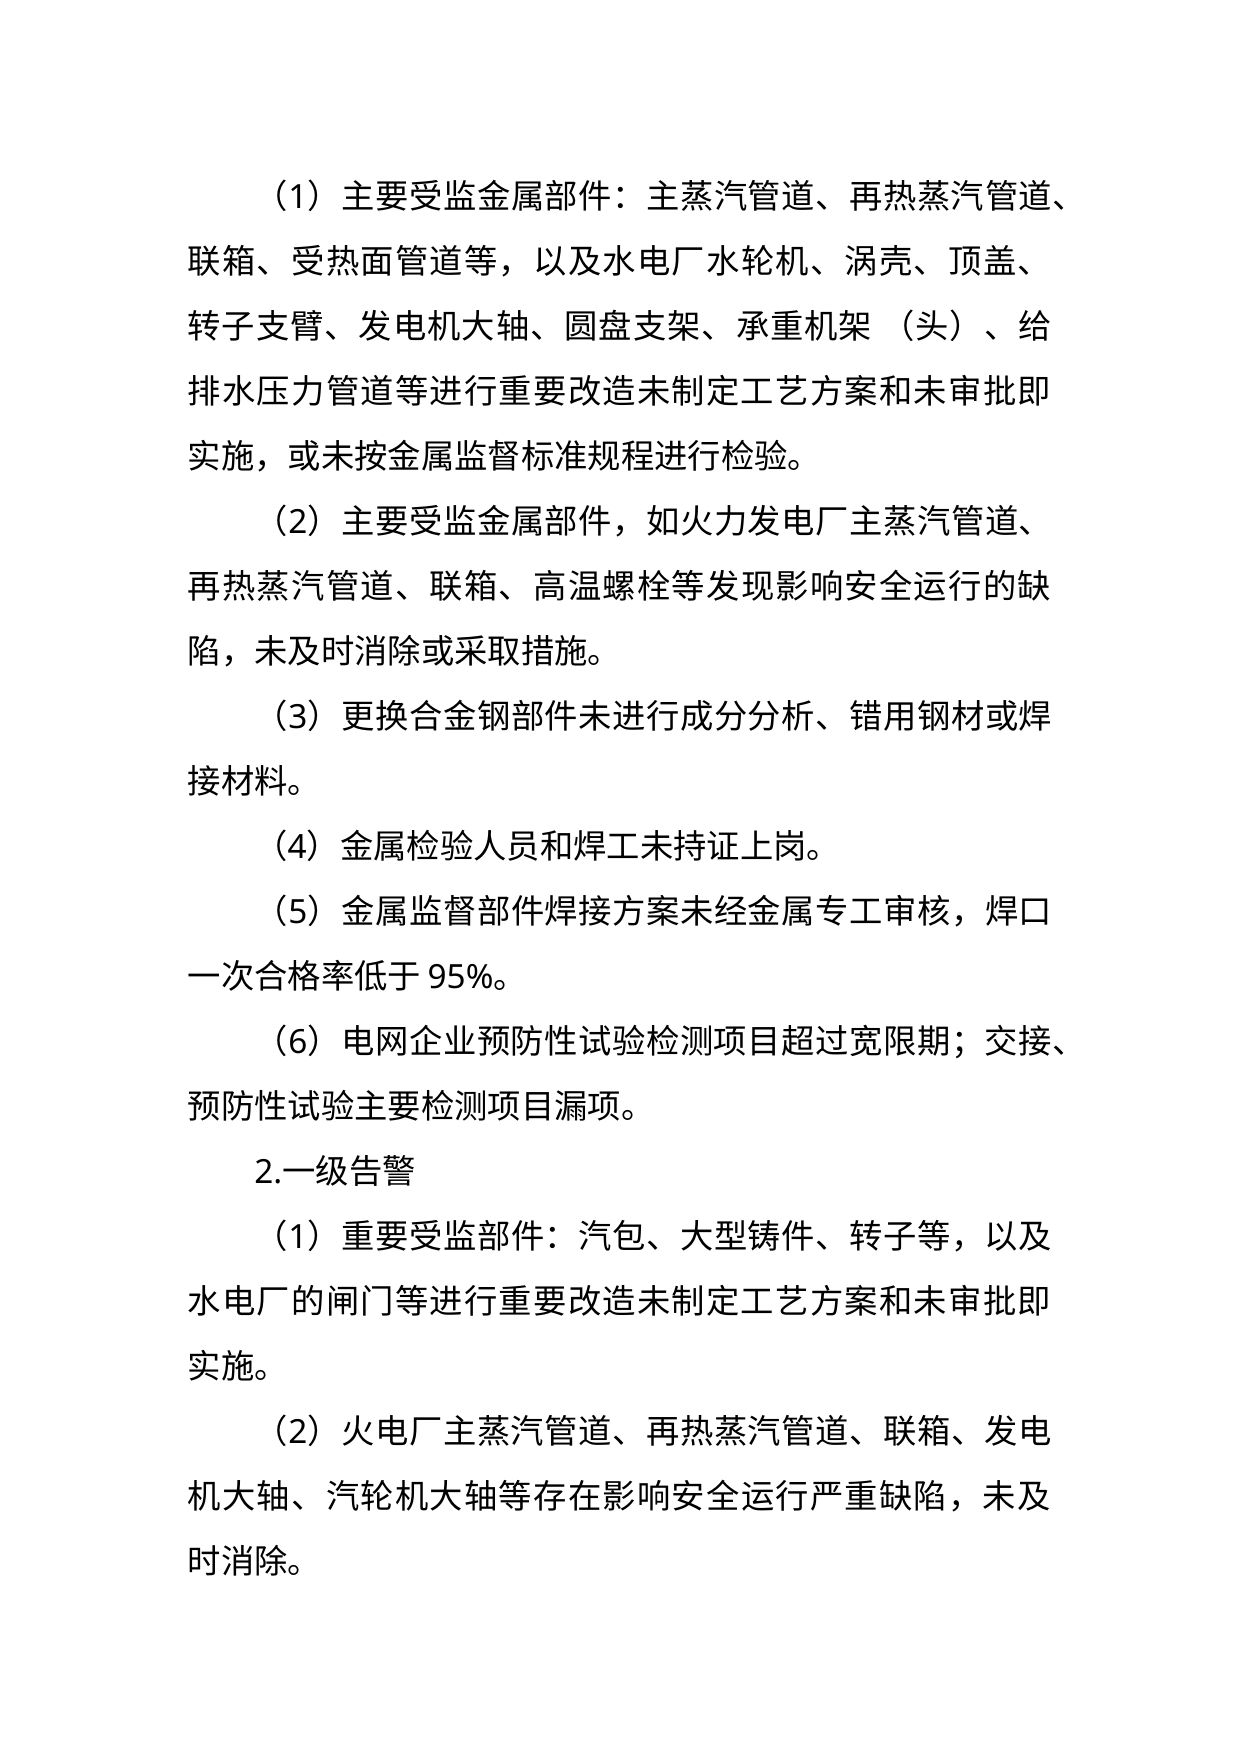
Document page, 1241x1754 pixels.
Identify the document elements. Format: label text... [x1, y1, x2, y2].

text （5）金属监督部件焊接方案未经金属专工审核，焊口一次合格率低于95%。 [187, 877, 1053, 1007]
text （1）主要受监金属部件：主蒸汽管道、再热蒸汽管道、联箱、受热面管道等，以及水电厂水轮机、涡壳、顶盖、转子支臂、发电机大轴、圆盘支架、承重机架 （头）、给排水压力管道等进行重要改造未制定工艺方案和未审批即实施，或未按金属监督标准规程进行检验。 [187, 162, 1053, 487]
text （2）火电厂主蒸汽管道、再热蒸汽管道、联箱、发电机大轴、汽轮机大轴等存在影响安全运行严重缺陷，未及时消除。 [187, 1397, 1053, 1592]
text （4）金属检验人员和焊工未持证上岗。 [187, 812, 1053, 877]
text （1）重要受监部件：汽包、大型铸件、转子等，以及水电厂的闸门等进行重要改造未制定工艺方案和未审批即实施。 [187, 1202, 1053, 1397]
text （6）电网企业预防性试验检测项目超过宽限期；交接、预防性试验主要检测项目漏项。 [187, 1007, 1053, 1137]
text （2）主要受监金属部件，如火力发电厂主蒸汽管道、再热蒸汽管道、联箱、高温螺栓等发现影响安全运行的缺陷，未及时消除或采取措施。 [187, 487, 1053, 682]
text 2.一级告警 [187, 1137, 1053, 1202]
text （3）更换合金钢部件未进行成分分析、错用钢材或焊接材料。 [187, 682, 1053, 812]
